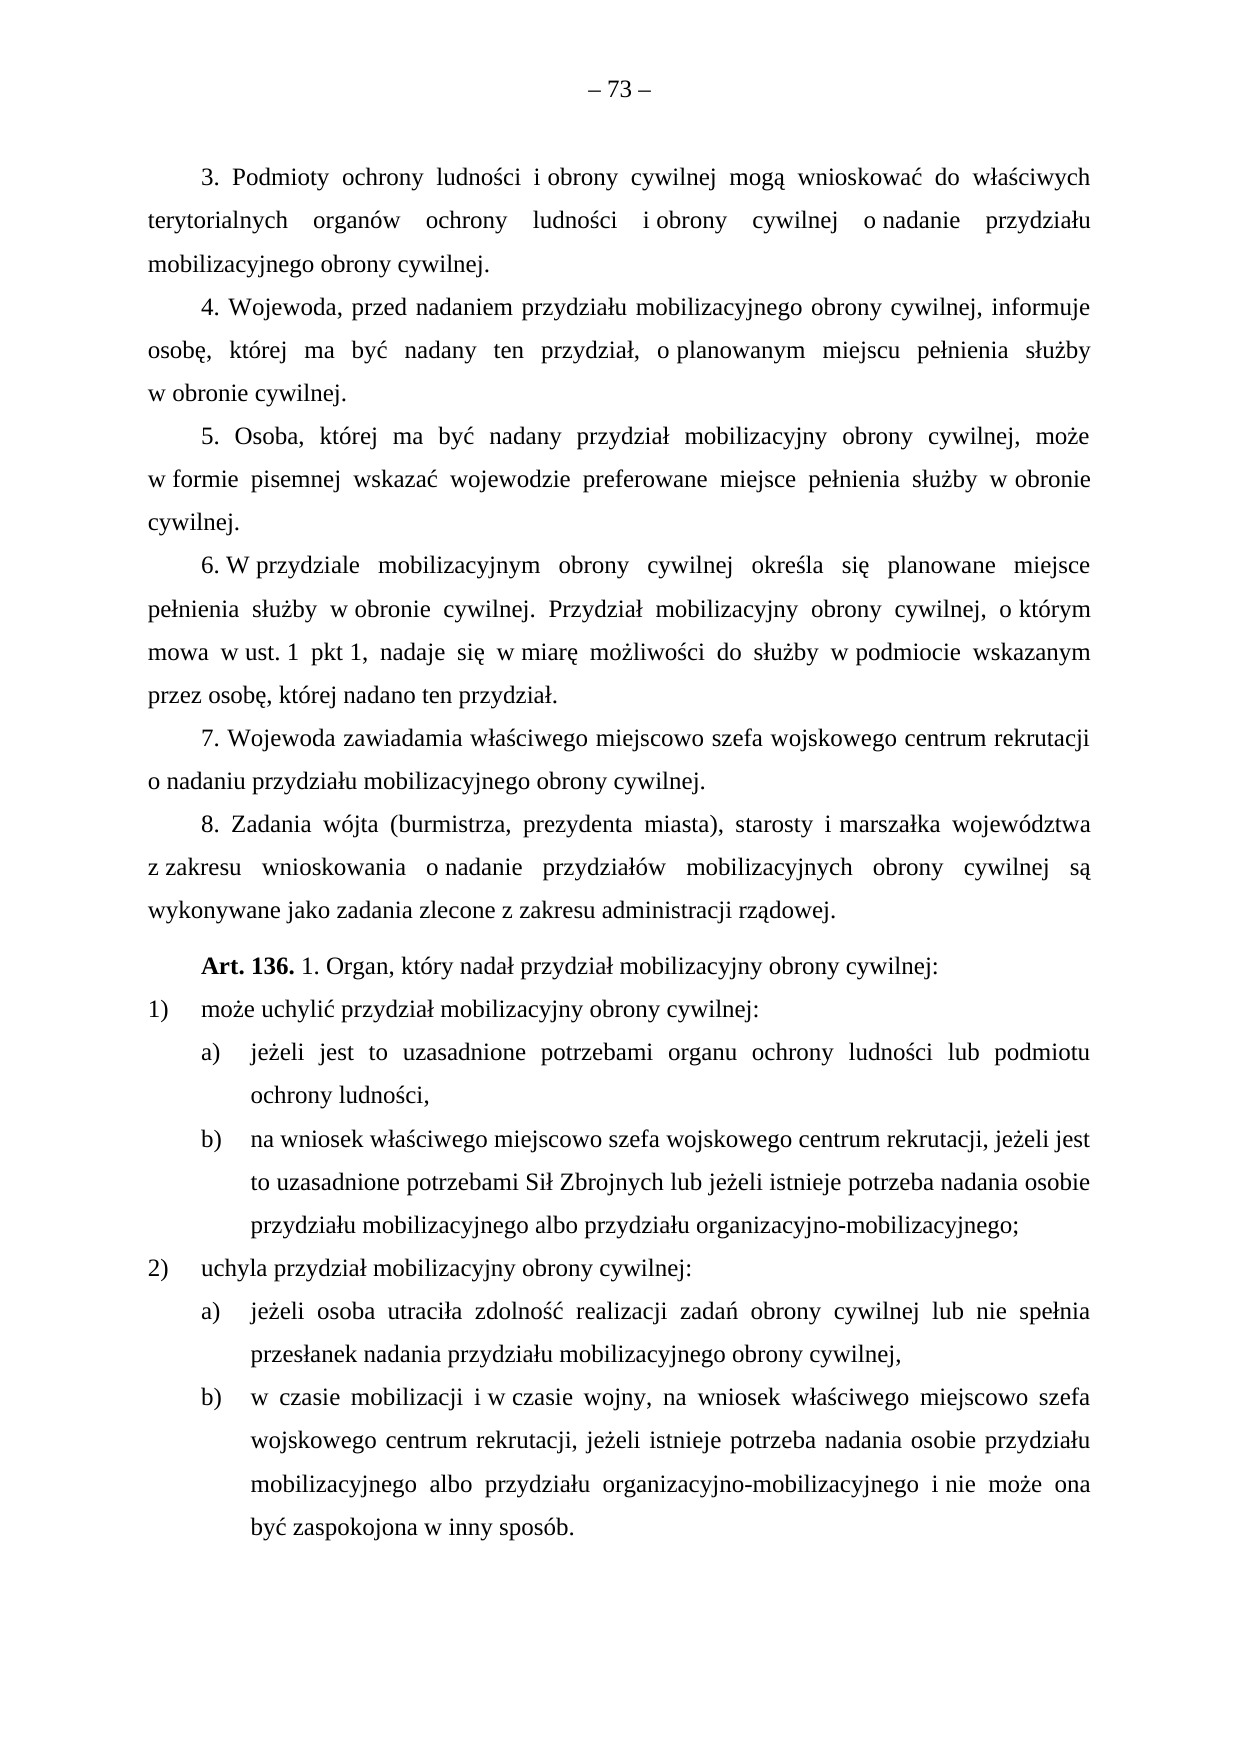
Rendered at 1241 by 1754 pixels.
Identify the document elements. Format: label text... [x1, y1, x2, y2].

text Art. 136. 1. Organ, który nadał przydział mobilizacyjny obrony cywilnej: [148, 951, 1091, 980]
text b) w czasie mobilizacji i w czasie wojny, na wniosek właściwego miejscowo szefa wojskowego centrum rekrutacji, jeżeli istnieje potrzeba nadania osobie przydziału mobilizacyjnego albo przydziału organizacyjno-mobilizacyjnego i nie może ona być zaspokojona w inny sposób. [201, 1382, 1091, 1541]
text a) jeżeli jest to uzasadnione potrzebami organu ochrony ludności lub podmiotu ochrony ludności, [201, 1037, 1091, 1109]
text 2) uchyla przydział mobilizacyjny obrony cywilnej: [148, 1253, 1091, 1282]
text 5. Osoba, której ma być nadany przydział mobilizacyjny obrony cywilnej, może w formie pisemnej wskazać wojewodzie preferowane miejsce pełnienia służby w obronie cywilnej. [148, 421, 1091, 536]
text 7. Wojewoda zawiadamia właściwego miejscowo szefa wojskowego centrum rekrutacji o nadaniu przydziału mobilizacyjnego obrony cywilnej. [148, 723, 1091, 795]
text a) jeżeli osoba utraciła zdolność realizacji zadań obrony cywilnej lub nie spełnia przesłanek nadania przydziału mobilizacyjnego obrony cywilnej, [201, 1296, 1091, 1368]
text 4. Wojewoda, przed nadaniem przydziału mobilizacyjnego obrony cywilnej, informuje osobę, której ma być nadany ten przydział, o planowanym miejscu pełnienia służby w obronie cywilnej. [148, 292, 1091, 407]
text b) na wniosek właściwego miejscowo szefa wojskowego centrum rekrutacji, jeżeli jest to uzasadnione potrzebami Sił Zbrojnych lub jeżeli istnieje potrzeba nadania osobie przydziału mobilizacyjnego albo przydziału organizacyjno-mobilizacyjnego; [201, 1124, 1091, 1239]
text 8. Zadania wójta (burmistrza, prezydenta miasta), starosty i marszałka województwa z zakresu wnioskowania o nadanie przydziałów mobilizacyjnych obrony cywilnej są wykonywane jako zadania zlecone z zakresu administracji rządowej. [148, 809, 1091, 924]
text 3. Podmioty ochrony ludności i obrony cywilnej mogą wnioskować do właściwych terytorialnych organów ochrony ludności i obrony cywilnej o nadanie przydziału mobilizacyjnego obrony cywilnej. [148, 162, 1091, 277]
text 1) może uchylić przydział mobilizacyjny obrony cywilnej: [148, 994, 1091, 1023]
text 6. W przydziale mobilizacyjnym obrony cywilnej określa się planowane miejsce pełnienia służby w obronie cywilnej. Przydział mobilizacyjny obrony cywilnej, o którym mowa w ust. 1 pkt 1, nadaje się w miarę możliwości do służby w podmiocie wskazanym przez osobę, której nadano ten przydział. [148, 551, 1091, 709]
